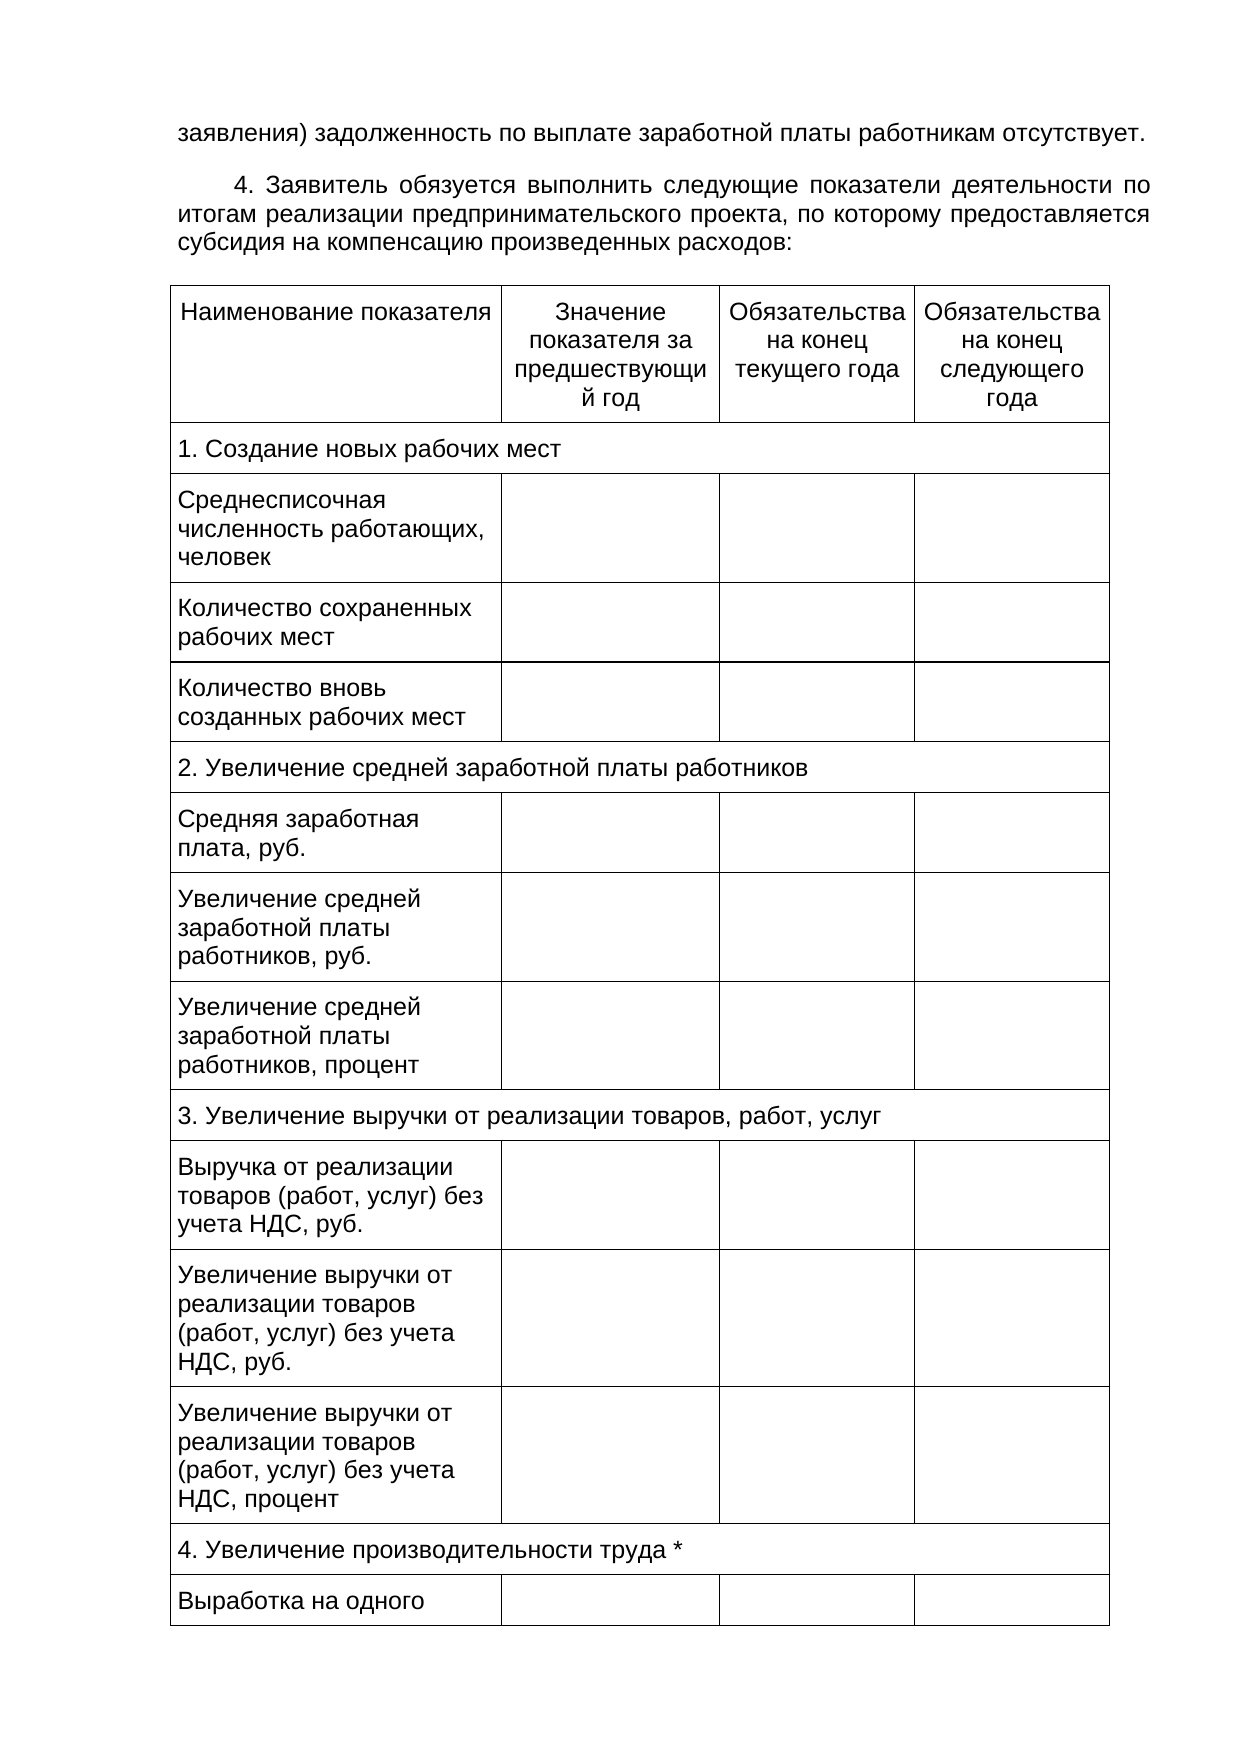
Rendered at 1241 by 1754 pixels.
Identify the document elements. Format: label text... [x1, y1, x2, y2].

table_cell Увеличение средней заработной платы работников, процент [171, 982, 501, 1089]
table_cell [915, 1250, 1109, 1386]
table_cell 4. Увеличение производительности труда * [171, 1524, 1109, 1574]
table_cell [915, 474, 1109, 582]
table_cell [720, 1250, 914, 1386]
table_cell [720, 663, 914, 741]
table_cell Увеличение выручки от реализации товаров (работ, услуг) без учета НДС, руб. [171, 1250, 501, 1386]
table_header Обязательства на конец следующего года [915, 286, 1109, 422]
table_cell [720, 1575, 914, 1625]
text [177, 118, 1152, 147]
table_cell [720, 583, 914, 661]
table_cell [720, 793, 914, 872]
table_cell Средняя заработная плата, руб. [171, 793, 501, 872]
table_cell [915, 1575, 1109, 1625]
table_cell Увеличение выручки от реализации товаров (работ, услуг) без учета НДС, процент [171, 1387, 501, 1523]
table_cell [502, 583, 719, 661]
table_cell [171, 1575, 501, 1625]
table_header Обязательства на конец текущего года [720, 286, 914, 422]
table_cell 3. Увеличение выручки от реализации товаров, работ, услуг [171, 1090, 1109, 1140]
table_cell 2. Увеличение средней заработной платы работников [171, 742, 1109, 792]
table_cell Выручка от реализации товаров (работ, услуг) без учета НДС, руб. [171, 1141, 501, 1249]
table_cell [720, 474, 914, 582]
text 4. Заявитель обязуется выполнить следующие показатели деятельности по итогам реализации предпринимательского проекта, по которому предоставляется субсидия на компенсацию произведенных расходов: [177, 170, 1152, 256]
table_cell [502, 1250, 719, 1386]
table_cell [720, 873, 914, 981]
table_cell 1. Создание новых рабочих мест [171, 423, 1109, 473]
table_cell [915, 583, 1109, 661]
table_cell [502, 982, 719, 1089]
table_cell [502, 474, 719, 582]
table_cell [915, 1141, 1109, 1249]
table_cell [915, 873, 1109, 981]
table_cell [915, 663, 1109, 741]
table_cell [502, 1387, 719, 1523]
table_cell [915, 982, 1109, 1089]
table_header Значение показателя за предшествующий год [502, 286, 719, 422]
table_cell Увеличение средней заработной платы работников, руб. [171, 873, 501, 981]
table_cell [502, 793, 719, 872]
table_cell [720, 1141, 914, 1249]
table_cell Среднесписочная численность работающих, человек [171, 474, 501, 582]
table_cell [720, 1387, 914, 1523]
table_header Наименование показателя [171, 286, 501, 422]
table_cell [720, 982, 914, 1089]
table_cell [502, 1575, 719, 1625]
table_cell [915, 793, 1109, 872]
table_cell [502, 873, 719, 981]
table_cell Количество вновь созданных рабочих мест [171, 663, 501, 741]
table_cell [502, 663, 719, 741]
table_cell [502, 1141, 719, 1249]
table_cell [915, 1387, 1109, 1523]
table_cell Количество сохраненных рабочих мест [171, 583, 501, 661]
